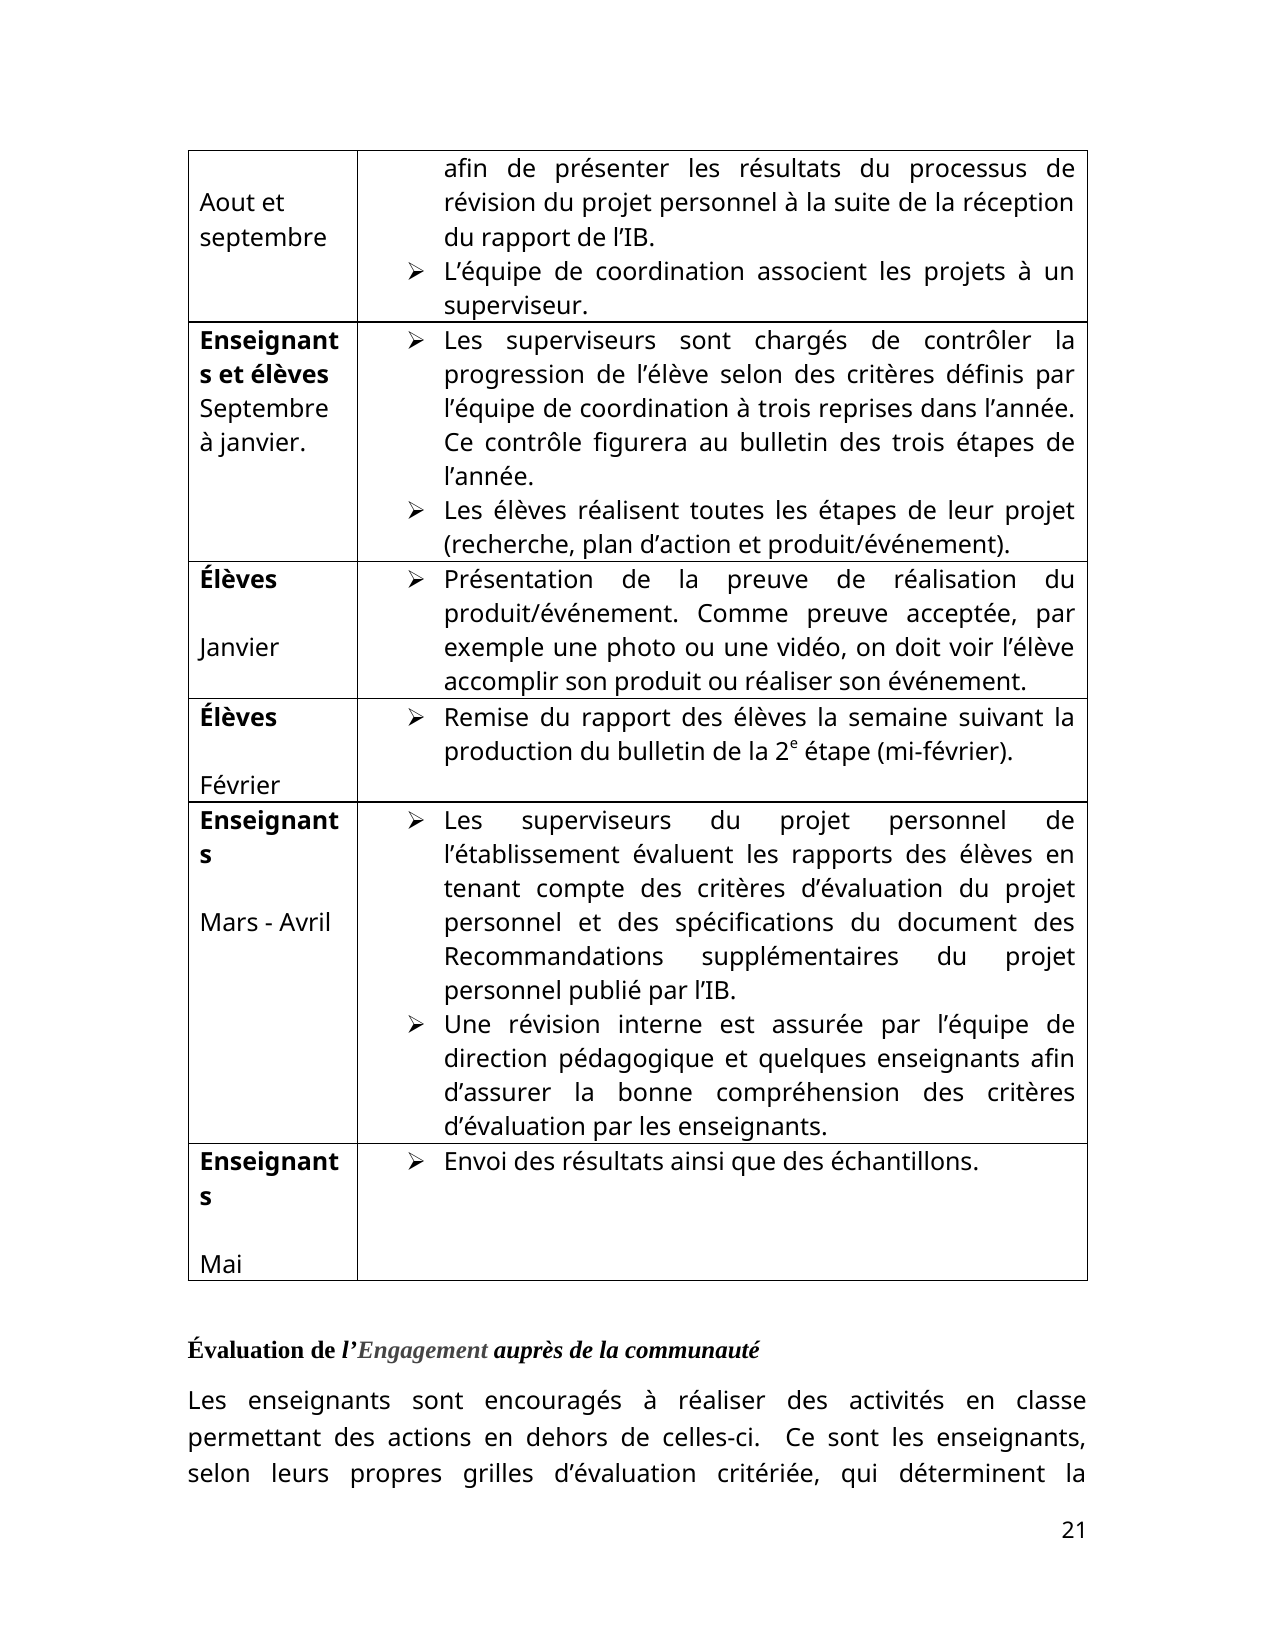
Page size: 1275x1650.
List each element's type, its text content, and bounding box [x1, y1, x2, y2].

table_cell Présentation de la preuve de réalisation du produit/événement. Comme preuve acceptée, par exemple une photo ou une vidéo, on doit voir l’élève accomplir son produit ou réaliser son événement. [358, 562, 1087, 698]
table_cell Remise du rapport des élèves la semaine suivant la production du bulletin de la 2e étape (mi-février). [358, 699, 1087, 801]
table_cell Enseignants Mai [189, 1144, 357, 1280]
table_cell Élèves Février [189, 699, 357, 801]
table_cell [189, 151, 357, 321]
table_cell Les superviseurs du projet personnel de l’établissement évaluent les rapports des élèves en tenant compte des critères d’évaluation du projet personnel et des spécifications du document des Recommandations supplémentaires du projet personnel publié par l’IB. Une révision interne est assurée par l’équipe de direction pédagogique et quelques enseignants afin d’assurer la bonne compréhension des critères d’évaluation par les enseignants. [358, 803, 1087, 1143]
table_cell Élèves Janvier [189, 562, 357, 698]
text Évaluation de l’Engagement auprès de la communauté [187, 1335, 1087, 1363]
table_cell Envoi des résultats ainsi que des échantillons. [358, 1144, 1087, 1280]
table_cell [358, 151, 1087, 321]
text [187, 1382, 1087, 1490]
table_cell Enseignants et élèves Septembre à janvier. [189, 323, 357, 561]
table_cell Les superviseurs sont chargés de contrôler la progression de l’élève selon des critères définis par l’équipe de coordination à trois reprises dans l’année. Ce contrôle figurera au bulletin des trois étapes de l’année. Les élèves réalisent toutes les étapes de leur projet (recherche, plan d’action et produit/événement). [358, 323, 1087, 561]
table_cell Enseignants Mars - Avril [189, 803, 357, 1143]
